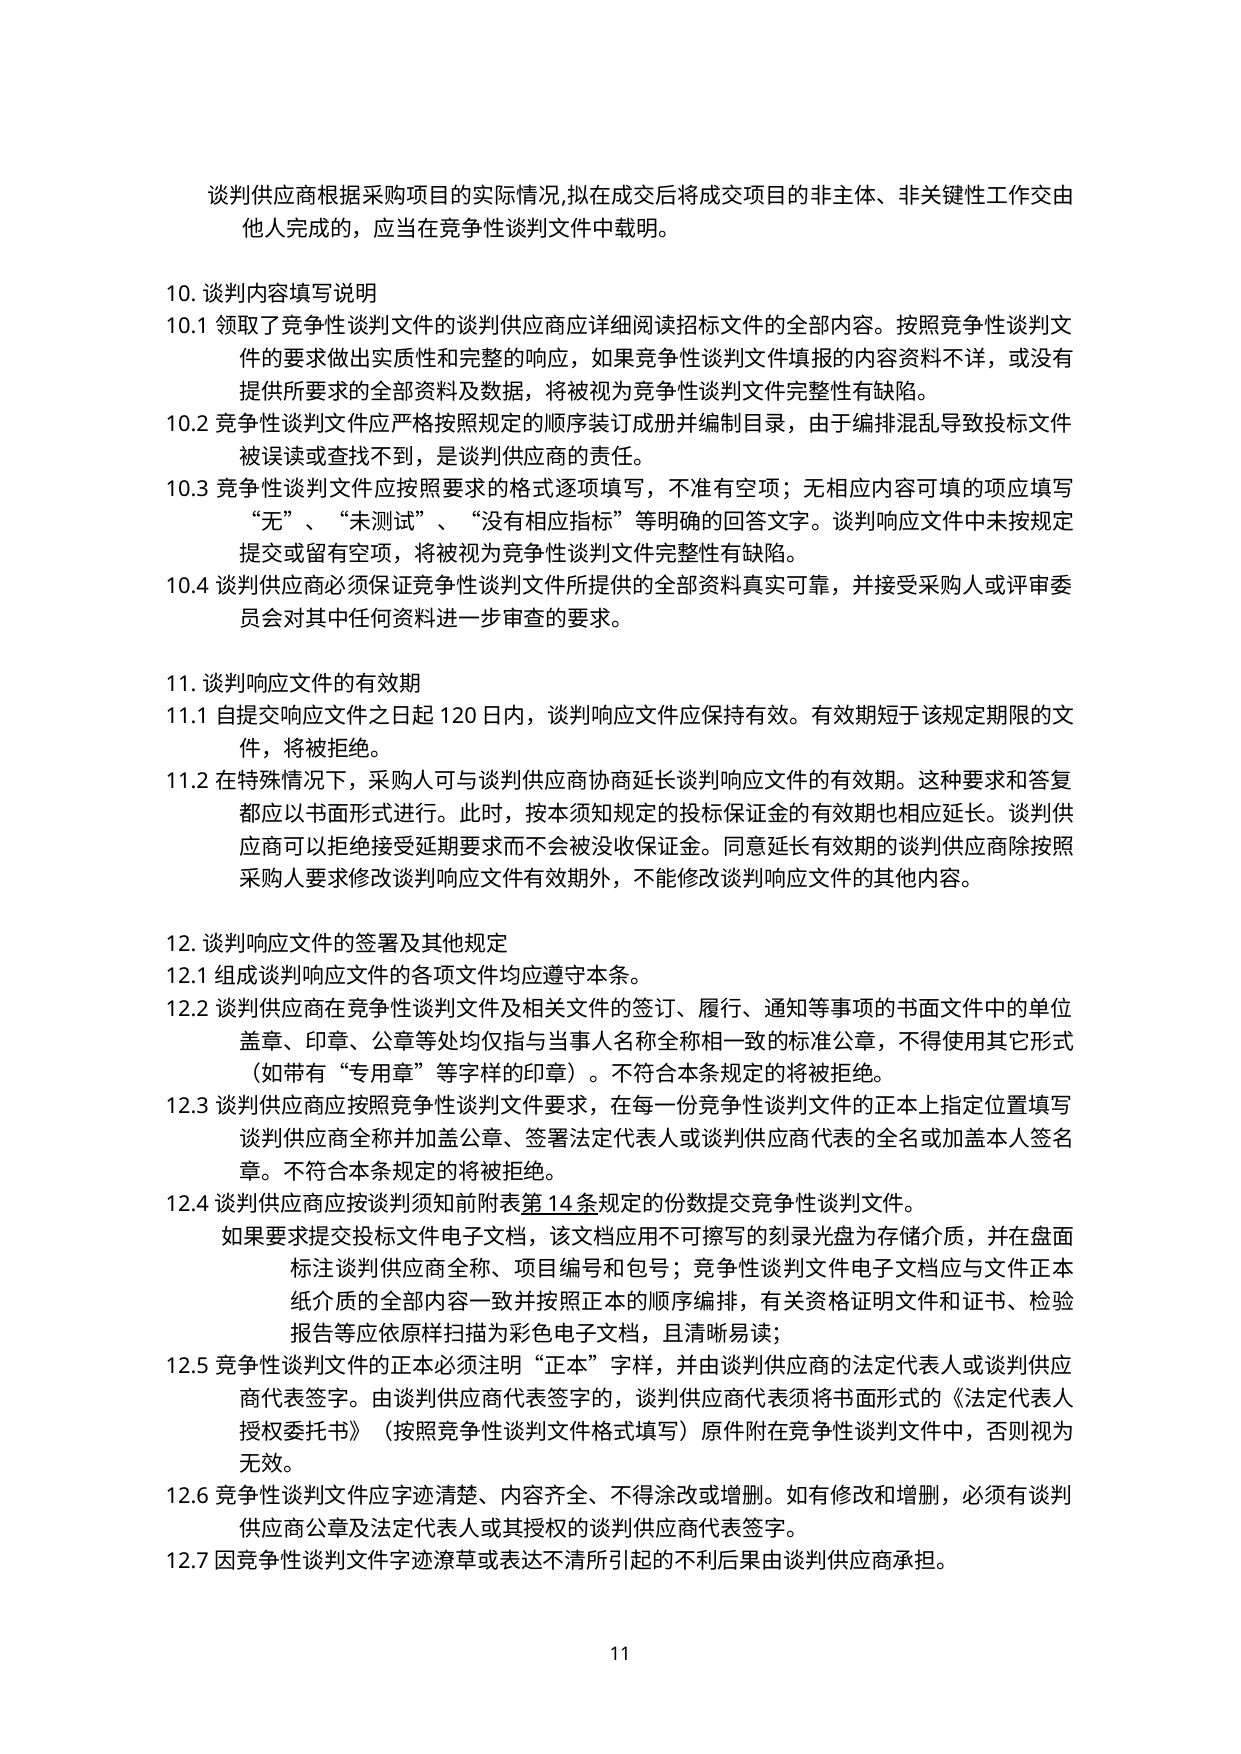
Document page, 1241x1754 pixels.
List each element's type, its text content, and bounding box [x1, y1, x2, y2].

text 12.2 谈判供应商在竞争性谈判文件及相关文件的签订、履行、通知等事项的书面文件中的单位盖章、印章、公章等处均仅指与当事人名称全称相一致的标准公章，不得使用其它形式（如带有“专用章”等字样的印章）。不符合本条规定的将被拒绝。 [165, 991, 1075, 1088]
text 11.1 自提交响应文件之日起120日内，谈判响应文件应保持有效。有效期短于该规定期限的文件，将被拒绝。 [165, 698, 1075, 763]
text 11. 谈判响应文件的有效期 [165, 666, 1075, 698]
text 12.3 谈判供应商应按照竞争性谈判文件要求，在每一份竞争性谈判文件的正本上指定位置填写谈判供应商全称并加盖公章、签署法定代表人或谈判供应商代表的全名或加盖本人签名章。不符合本条规定的将被拒绝。 [165, 1088, 1075, 1186]
text 12.1 组成谈判响应文件的各项文件均应遵守本条。 [165, 958, 1075, 991]
text 12.7 因竞争性谈判文件字迹潦草或表达不清所引起的不利后果由谈判供应商承担。 [165, 1543, 1075, 1576]
text 10. 谈判内容填写说明 [165, 276, 1075, 308]
text 12.6 竞争性谈判文件应字迹清楚、内容齐全、不得涂改或增删。如有修改和增删，必须有谈判供应商公章及法定代表人或其授权的谈判供应商代表签字。 [165, 1478, 1075, 1543]
text 谈判供应商根据采购项目的实际情况,拟在成交后将成交项目的非主体、非关键性工作交由他人完成的，应当在竞争性谈判文件中载明。 [166, 178, 1075, 243]
text 10.2 竞争性谈判文件应严格按照规定的顺序装订成册并编制目录，由于编排混乱导致投标文件被误读或查找不到，是谈判供应商的责任。 [165, 406, 1075, 471]
text 11.2 在特殊情况下，采购人可与谈判供应商协商延长谈判响应文件的有效期。这种要求和答复都应以书面形式进行。此时，按本须知规定的投标保证金的有效期也相应延长。谈判供应商可以拒绝接受延期要求而不会被没收保证金。同意延长有效期的谈判供应商除按照采购人要求修改谈判响应文件有效期外，不能修改谈判响应文件的其他内容。 [165, 763, 1075, 893]
text 10.4 谈判供应商必须保证竞争性谈判文件所提供的全部资料真实可靠，并接受采购人或评审委员会对其中任何资料进一步审查的要求。 [165, 568, 1075, 633]
text 12.5 竞争性谈判文件的正本必须注明“正本”字样，并由谈判供应商的法定代表人或谈判供应商代表签字。由谈判供应商代表签字的，谈判供应商代表须将书面形式的《法定代表人授权委托书》（按照竞争性谈判文件格式填写）原件附在竞争性谈判文件中，否则视为无效。 [165, 1348, 1075, 1478]
text 10.1 领取了竞争性谈判文件的谈判供应商应详细阅读招标文件的全部内容。按照竞争性谈判文件的要求做出实质性和完整的响应，如果竞争性谈判文件填报的内容资料不详，或没有提供所要求的全部资料及数据，将被视为竞争性谈判文件完整性有缺陷。 [165, 308, 1075, 406]
text 12.4 谈判供应商应按谈判须知前附表第14条规定的份数提交竞争性谈判文件。 [165, 1186, 1075, 1218]
text 10.3 竞争性谈判文件应按照要求的格式逐项填写，不准有空项；无相应内容可填的项应填写“无”、“未测试”、“没有相应指标”等明确的回答文字。谈判响应文件中未按规定提交或留有空项，将被视为竞争性谈判文件完整性有缺陷。 [165, 471, 1075, 568]
text 如果要求提交投标文件电子文档，该文档应用不可擦写的刻录光盘为存储介质，并在盘面标注谈判供应商全称、项目编号和包号；竞争性谈判文件电子文档应与文件正本纸介质的全部内容一致并按照正本的顺序编排，有关资格证明文件和证书、检验报告等应依原样扫描为彩色电子文档，且清晰易读； [215, 1218, 1075, 1348]
text 12. 谈判响应文件的签署及其他规定 [165, 926, 1075, 958]
